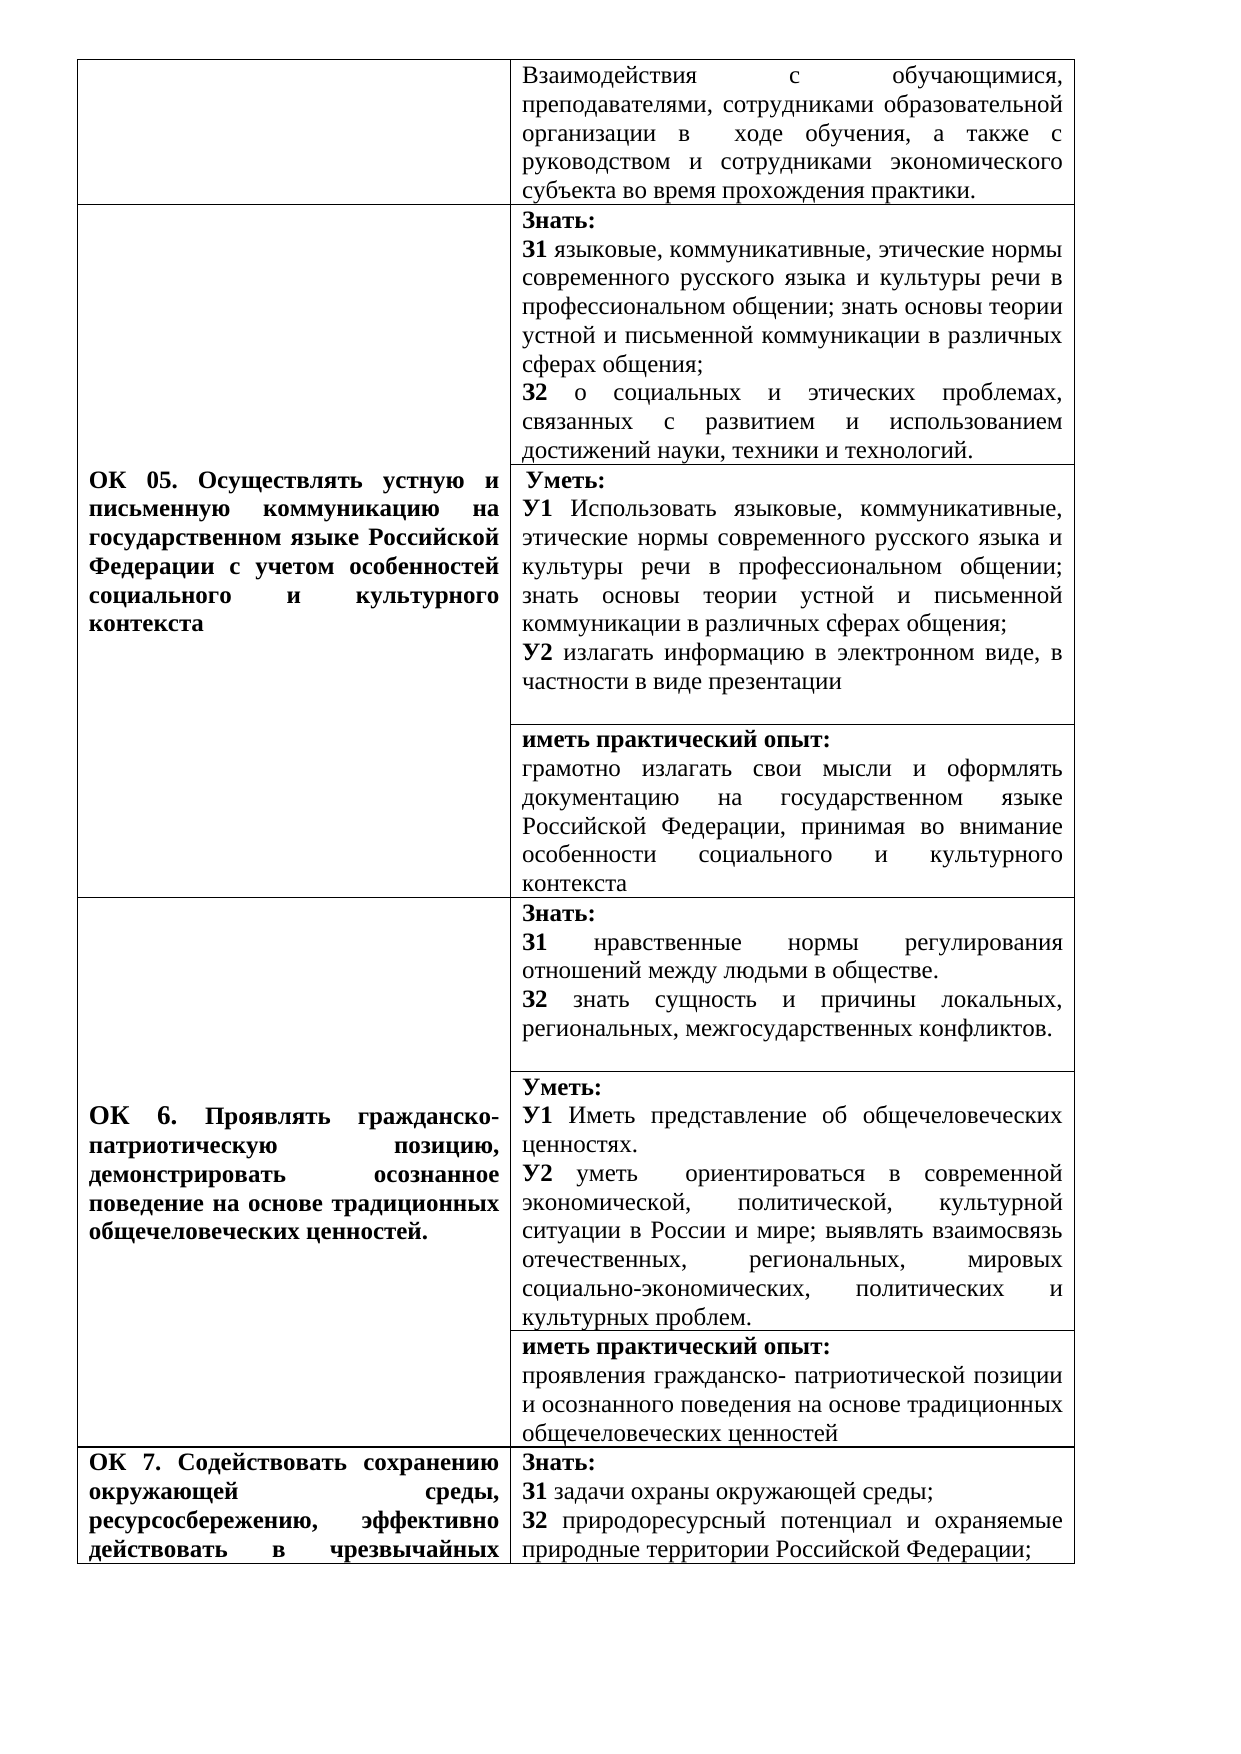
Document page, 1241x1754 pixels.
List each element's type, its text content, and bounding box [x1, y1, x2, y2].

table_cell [511, 1448, 1074, 1562]
table_cell ОК 05. Осуществлять устную и письменную коммуникацию на государственном языке Российской Федерации с учетом особенностей социального и культурного контекста [78, 205, 510, 897]
table_cell Уметь: У1 Использовать языковые, коммуникативные, этические нормы современного русского языка и культуры речи в профессиональном общении; знать основы теории устной и письменной коммуникации в различных сферах общения; У2 излагать информацию в электронном виде, в частности в виде презентации [511, 465, 1074, 723]
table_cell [511, 60, 1074, 204]
table_cell иметь практический опыт: грамотно излагать свои мысли и оформлять документацию на государственном языке Российской Федерации, принимая во внимание особенности социального и культурного контекста [511, 725, 1074, 897]
table_cell иметь практический опыт: проявления гражданско- патриотической позиции и осознанного поведения на основе традиционных общечеловеческих ценностей [511, 1331, 1074, 1446]
table_cell Уметь: У1 Иметь представление об общечеловеческих ценностях. У2 уметь ориентироваться в современной экономической, политической, культурной ситуации в России и мире; выявлять взаимосвязь отечественных, региональных, мировых социально-экономических, политических и культурных проблем. [511, 1072, 1074, 1330]
table_cell Знать: З1 языковые, коммуникативные, этические нормы современного русского языка и культуры речи в профессиональном общении; знать основы теории устной и письменной коммуникации в различных сферах общения; З2 о социальных и этических проблемах, связанных с развитием и использованием достижений науки, техники и технологий. [511, 205, 1074, 464]
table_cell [78, 1448, 510, 1562]
table_cell Знать: З1 нравственные нормы регулирования отношений между людьми в обществе. З2 знать сущность и причины локальных, региональных, межгосударственных конфликтов. [511, 898, 1074, 1071]
table_cell ОК 6. Проявлять гражданско-патриотическую позицию, демонстрировать осознанное поведение на основе традиционных общечеловеческих ценностей. [78, 898, 510, 1446]
